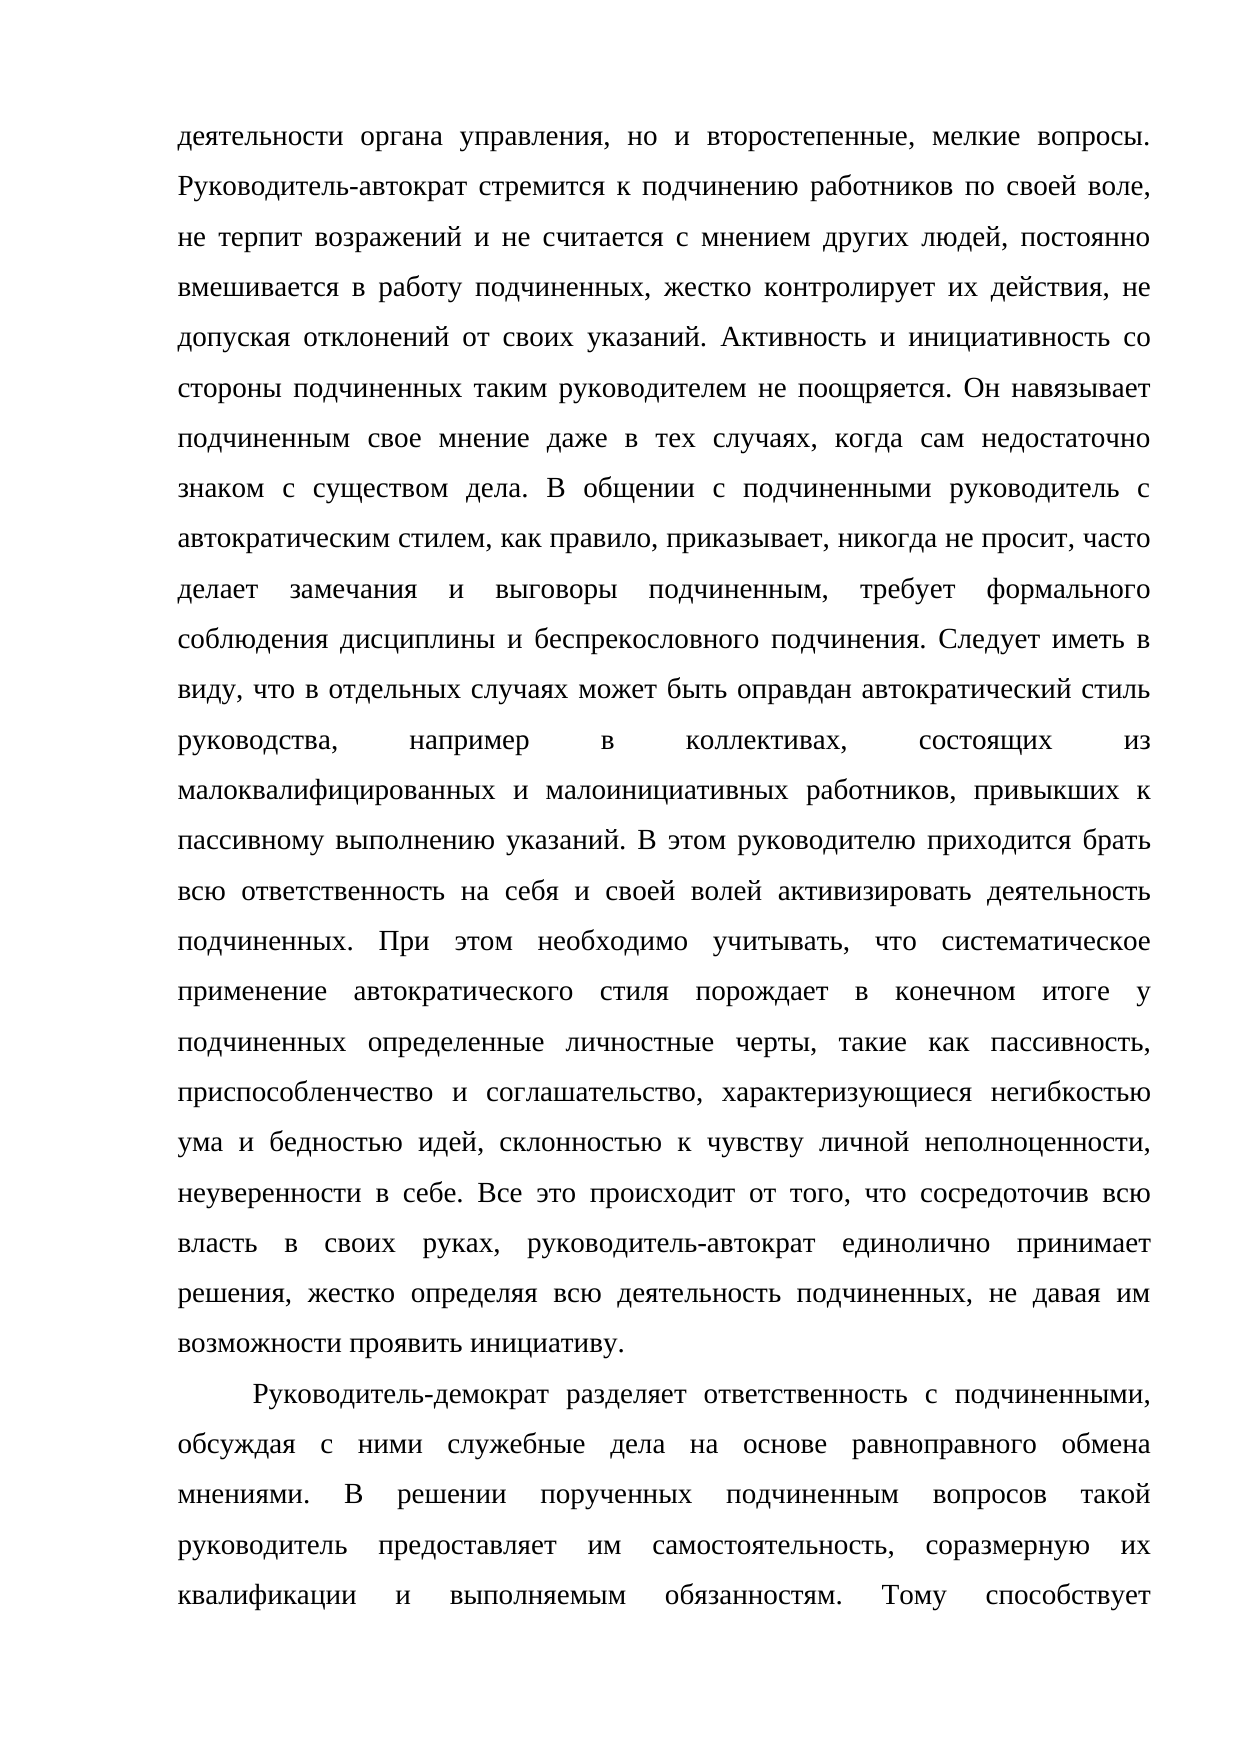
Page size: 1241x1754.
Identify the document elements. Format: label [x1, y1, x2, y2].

text [177, 118, 1152, 1359]
text [177, 1376, 1152, 1611]
